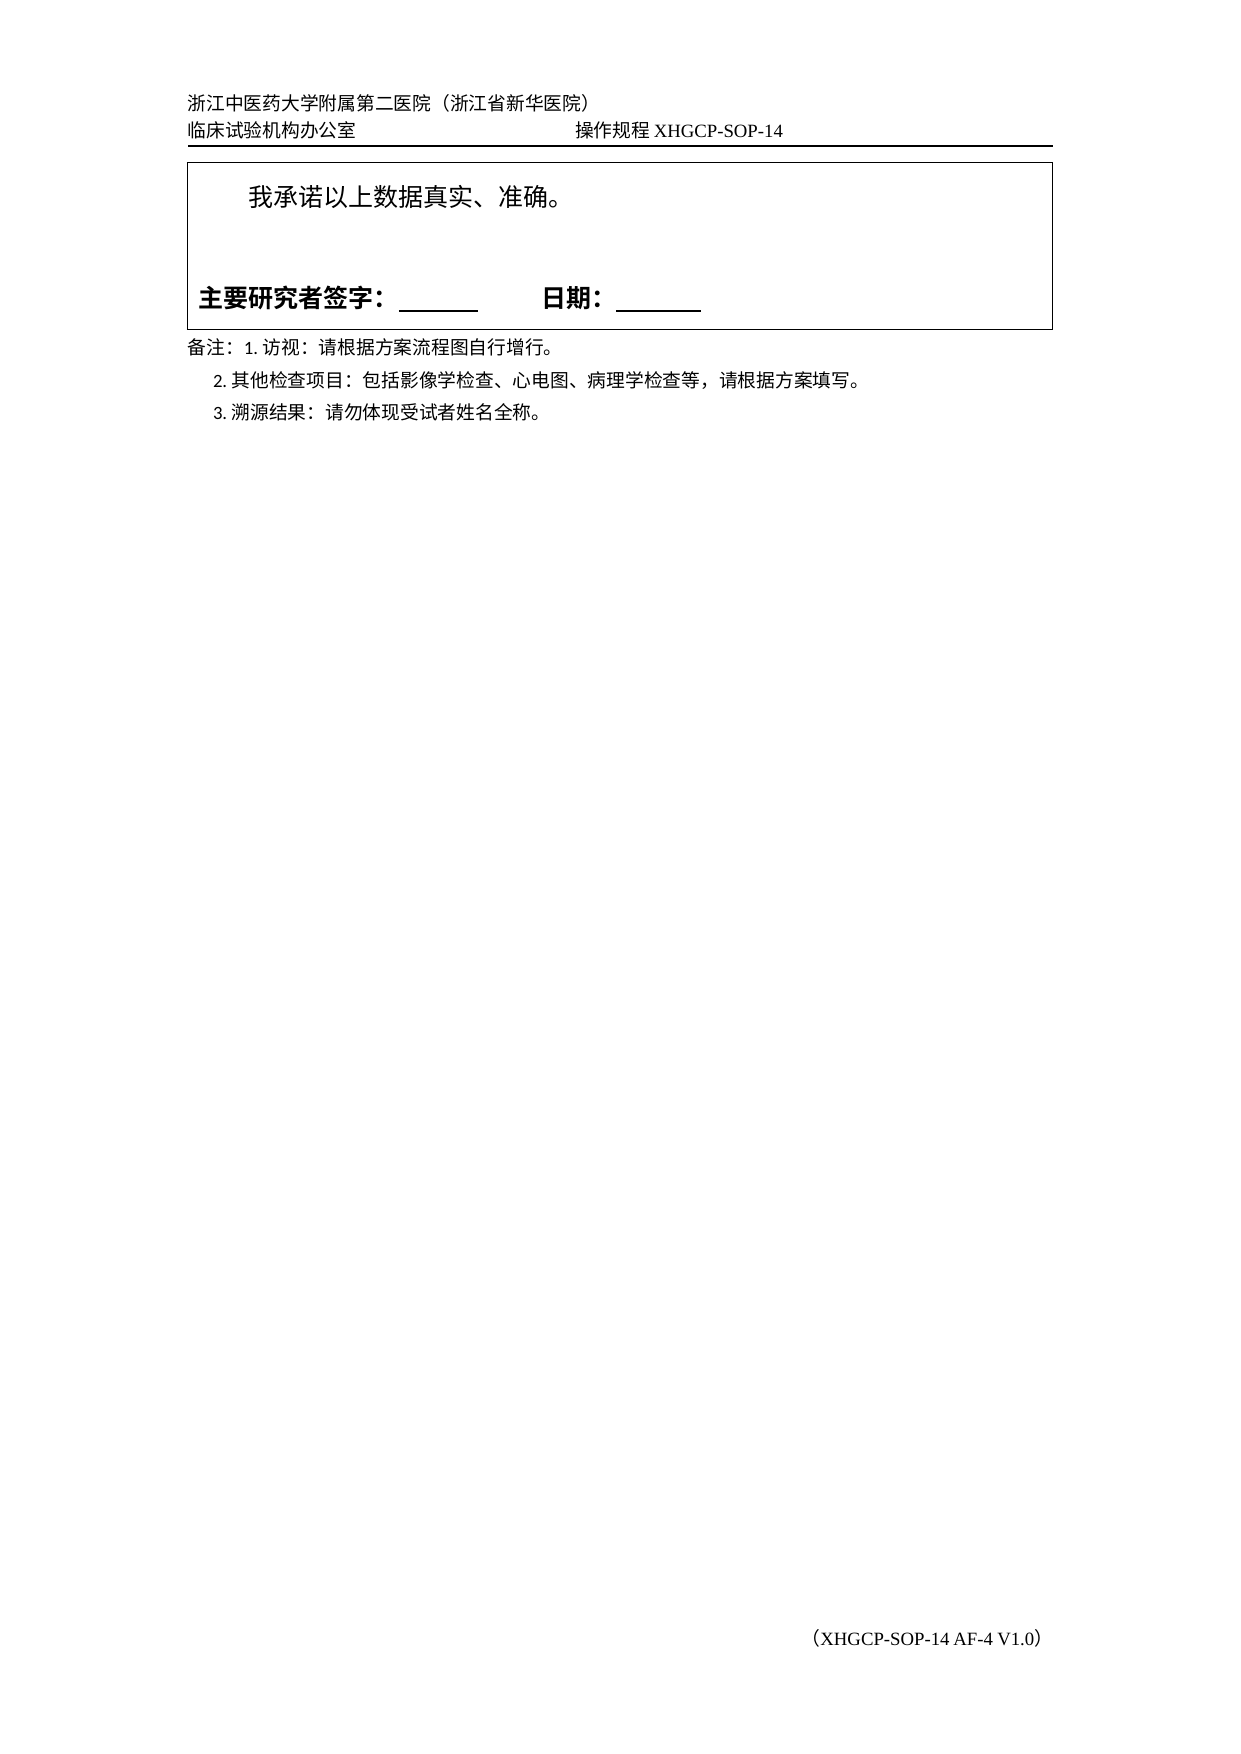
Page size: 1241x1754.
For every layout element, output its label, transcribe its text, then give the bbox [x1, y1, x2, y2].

text 备注：1. 访视：请根据方案流程图自行增行。 [187, 330, 1053, 363]
text 3. 溯源结果：请勿体现受试者姓名全称。 [187, 395, 1053, 428]
text 2. 其他检查项目：包括影像学检查、心电图、病理学检查等，请根据方案填写。 [187, 363, 1053, 395]
table_cell 我承诺以上数据真实、准确。 主要研究者签字： 日期： [188, 163, 1052, 329]
